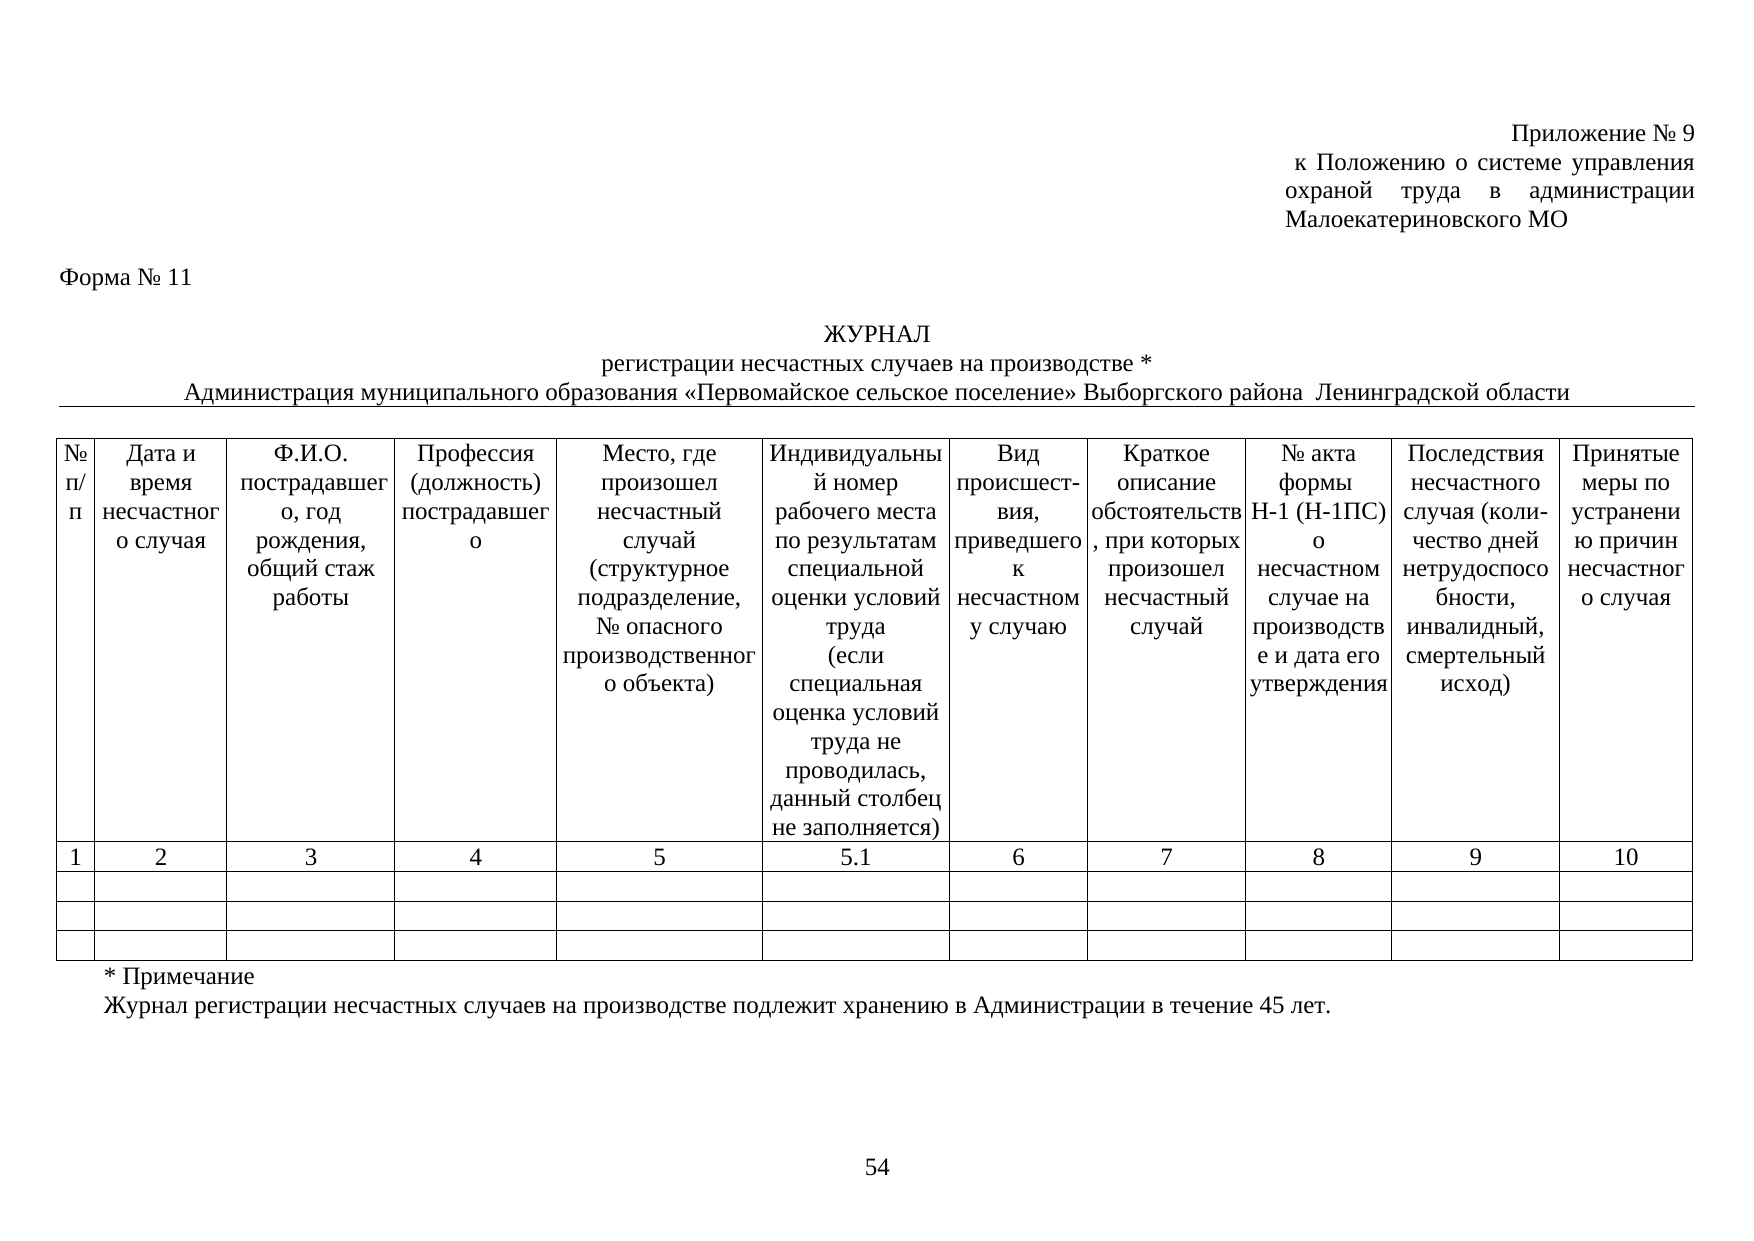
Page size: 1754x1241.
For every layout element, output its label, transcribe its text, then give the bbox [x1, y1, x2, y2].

table_cell 9 [1392, 842, 1559, 871]
text Форма № 11 [59, 262, 1695, 291]
table_header Краткое описание обстоятельств, при которых произошел несчастный случай [1088, 439, 1245, 841]
table_cell [763, 872, 949, 901]
table_cell [1560, 872, 1692, 901]
table_cell 6 [950, 842, 1087, 871]
table_cell [395, 931, 556, 960]
table_cell 3 [227, 842, 394, 871]
table_cell [1560, 902, 1692, 930]
table_cell [227, 872, 394, 901]
table_cell [763, 902, 949, 930]
table_cell [1088, 872, 1245, 901]
table_cell [950, 931, 1087, 960]
table_cell [1246, 902, 1391, 930]
text * Примечание [59, 961, 1695, 990]
table_cell [95, 902, 226, 930]
table_cell [950, 902, 1087, 930]
text ЖУРНАЛ регистрации несчастных случаев на производстве * [59, 319, 1695, 377]
table_header № п/п [57, 439, 94, 841]
table_cell [557, 872, 762, 901]
table_header Место, где произошел несчастный случай (структурное подразделение, № опасного производственного объекта) [557, 439, 762, 841]
table_cell [557, 931, 762, 960]
table_header Ф.И.О. пострадавшего, год рождения, общий стаж работы [227, 439, 394, 841]
table_cell [1560, 931, 1692, 960]
text Администрация муниципального образования «Первомайское сельское поселение» Выборгского района Ленинградской области [59, 377, 1695, 406]
table_cell [1088, 931, 1245, 960]
table_header Индивидуальный номер рабочего места по результатам специальной оценки условий труда (если специальная оценка условий труда не проводилась, данный столбец не заполняется) [763, 439, 949, 841]
table_header № акта формы Н-1 (Н-1ПС) о несчастном случае на производстве и дата его утверждения [1246, 439, 1391, 841]
table_cell [57, 872, 94, 901]
text Журнал регистрации несчастных случаев на производстве подлежит хранению в Администрации в течение 45 лет. [59, 990, 1695, 1019]
table_cell 2 [95, 842, 226, 871]
text Приложение № 9 [59, 118, 1695, 147]
table_cell [1246, 872, 1391, 901]
text к Положению о системе управления охраной труда в администрации Малоекатериновского МО [1285, 147, 1695, 233]
table_cell [95, 872, 226, 901]
table_cell 10 [1560, 842, 1692, 871]
table_header Вид происшествия, приведшего к несчастному случаю [950, 439, 1087, 841]
table_cell [95, 931, 226, 960]
table_cell [395, 872, 556, 901]
table_cell [557, 902, 762, 930]
table_cell 8 [1246, 842, 1391, 871]
table_cell [57, 931, 94, 960]
table_cell 5 [557, 842, 762, 871]
table_cell [395, 902, 556, 930]
table_cell [57, 902, 94, 930]
table_cell [763, 931, 949, 960]
table_cell [227, 902, 394, 930]
table_cell 1 [57, 842, 94, 871]
table_cell [1246, 931, 1391, 960]
table_header Последствия несчастного случая (количество дней нетрудоспособности, инвалидный, смертельный исход) [1392, 439, 1559, 841]
table_header Принятые меры по устранению причин несчастного случая [1560, 439, 1692, 841]
table_cell 4 [395, 842, 556, 871]
table_cell [227, 931, 394, 960]
table_cell 5.1 [763, 842, 949, 871]
table_cell [1392, 872, 1559, 901]
table_cell [950, 872, 1087, 901]
table_cell [1392, 902, 1559, 930]
table_cell [1088, 902, 1245, 930]
table_header Профессия (должность) пострадавшего [395, 439, 556, 841]
table_cell 7 [1088, 842, 1245, 871]
table_cell [1392, 931, 1559, 960]
table_header Дата и время несчастного случая [95, 439, 226, 841]
